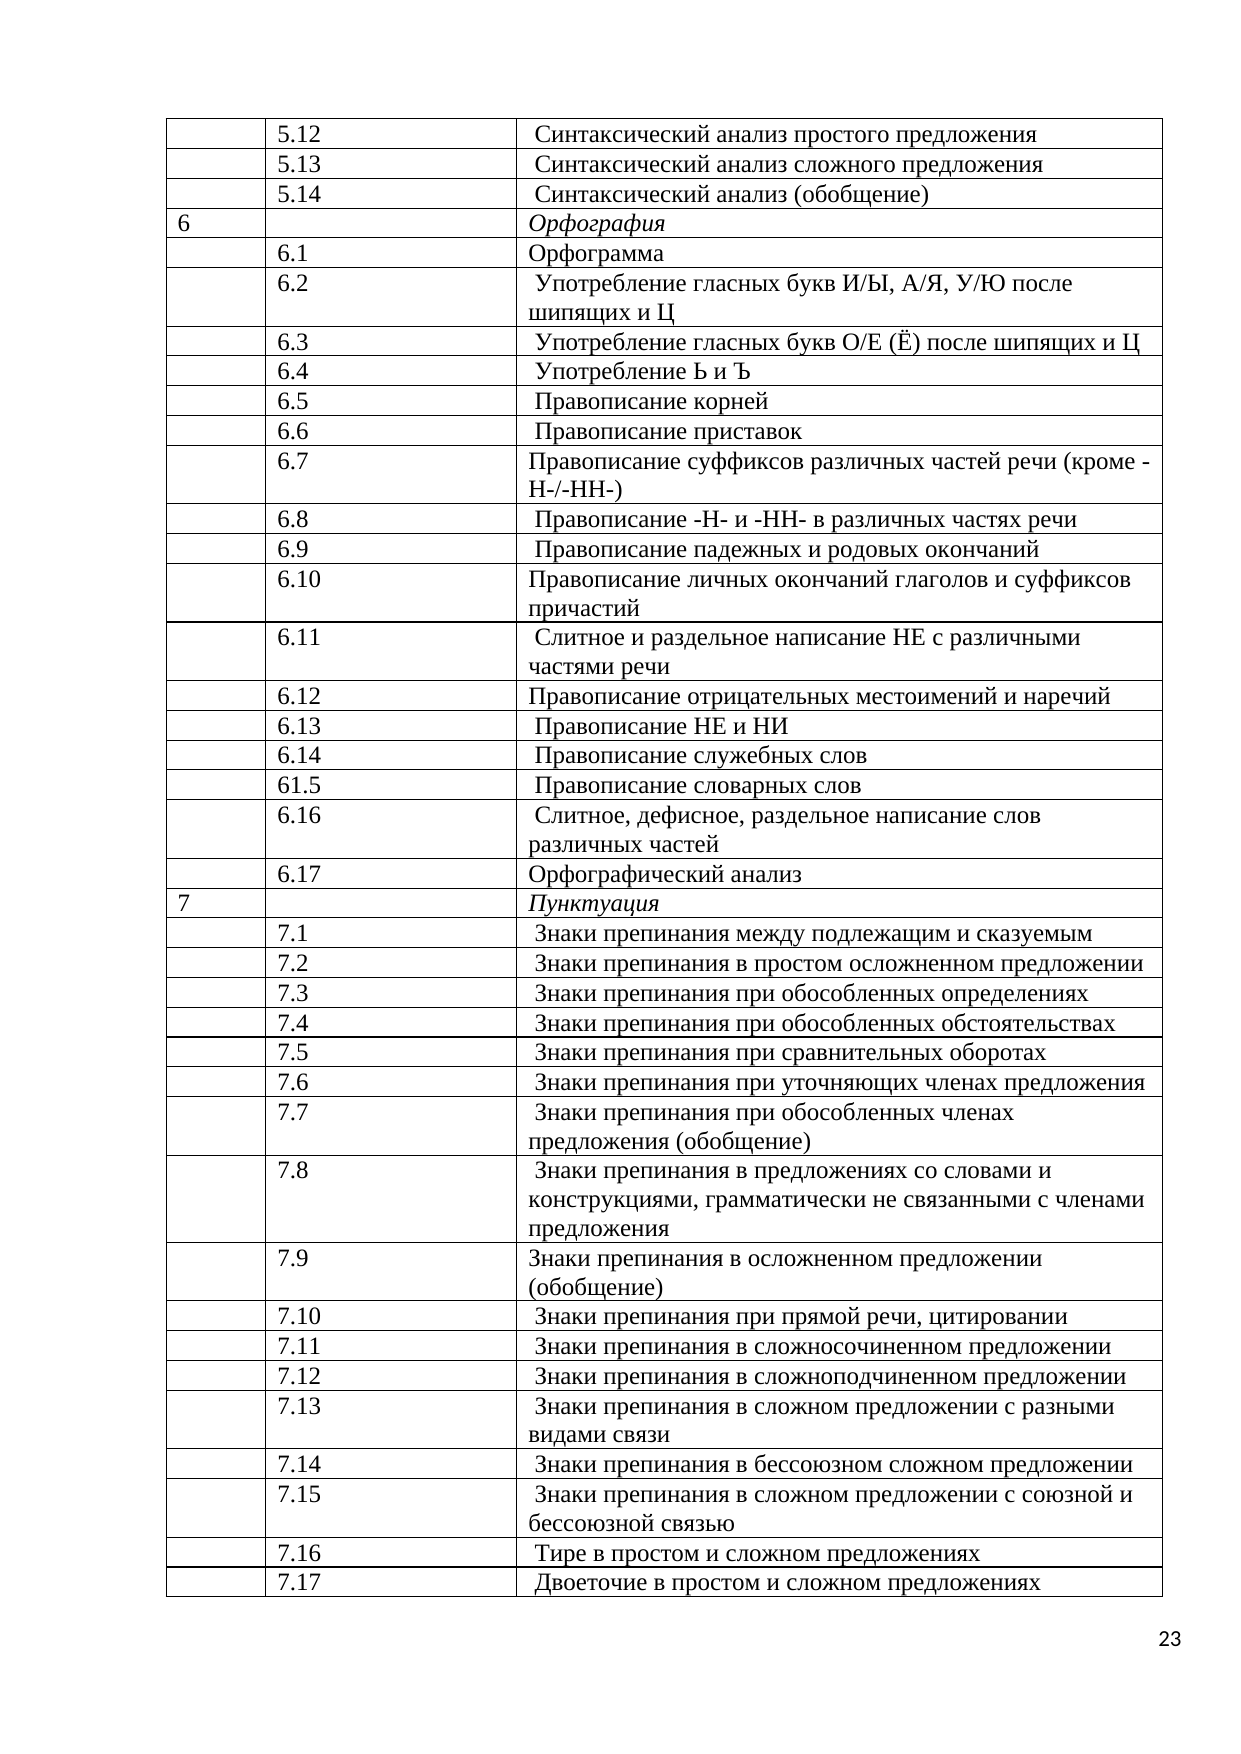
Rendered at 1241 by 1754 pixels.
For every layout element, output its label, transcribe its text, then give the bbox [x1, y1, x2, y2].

table_cell 7 [167, 889, 265, 917]
table_cell Правописание служебных слов [517, 741, 1162, 769]
table_cell Пунктуация [517, 889, 1162, 917]
table_cell Слитное, дефисное, раздельное написание слов различных частей [517, 800, 1162, 858]
table_cell 7.8 [266, 1156, 516, 1242]
table_cell Правописание падежных и родовых окончаний [517, 534, 1162, 563]
table_cell 6.10 [266, 564, 516, 621]
table_cell Правописание суффиксов различных частей речи (кроме -Н-/-НН-) [517, 446, 1162, 503]
table_cell [167, 179, 265, 207]
table_cell [167, 623, 265, 680]
table_cell Знаки препинания при прямой речи, цитировании [517, 1301, 1162, 1330]
table_cell Знаки препинания при обособленных определениях [517, 978, 1162, 1007]
table_cell [167, 1301, 265, 1330]
table_cell [167, 978, 265, 1007]
table_cell [167, 918, 265, 947]
table_cell [167, 1008, 265, 1036]
table_cell [167, 416, 265, 445]
table_cell [167, 356, 265, 385]
table_cell Тире в простом и сложном предложениях [517, 1538, 1162, 1566]
table_cell Знаки препинания при обособленных членах предложения (обобщение) [517, 1097, 1162, 1154]
table_cell Правописание приставок [517, 416, 1162, 445]
table_cell Правописание словарных слов [517, 770, 1162, 799]
table_cell Знаки препинания при сравнительных оборотах [517, 1038, 1162, 1066]
table_cell [167, 149, 265, 178]
table_cell 7.13 [266, 1391, 516, 1448]
table_cell 6.7 [266, 446, 516, 503]
table_cell 6.8 [266, 504, 516, 533]
table_cell Знаки препинания в сложносочиненном предложении [517, 1331, 1162, 1360]
table_cell 6.12 [266, 681, 516, 710]
table_cell 6.6 [266, 416, 516, 445]
table_cell 6.5 [266, 386, 516, 415]
table_cell Синтаксический анализ сложного предложения [517, 149, 1162, 178]
table_cell [167, 327, 265, 355]
table_cell [167, 770, 265, 799]
table_cell [167, 1391, 265, 1448]
table_cell [167, 268, 265, 326]
table_cell 6.13 [266, 711, 516, 739]
table_cell Знаки препинания в бессоюзном сложном предложении [517, 1449, 1162, 1478]
table_cell [167, 711, 265, 739]
table_cell [167, 534, 265, 563]
table_cell 7.6 [266, 1067, 516, 1096]
table_cell Знаки препинания в сложном предложении с союзной и бессоюзной связью [517, 1479, 1162, 1537]
table_cell Знаки препинания в сложном предложении с разными видами связи [517, 1391, 1162, 1448]
table_cell [167, 1538, 265, 1566]
table_cell 7.5 [266, 1038, 516, 1066]
table_cell [167, 948, 265, 977]
table_cell [167, 859, 265, 887]
table_cell Знаки препинания между подлежащим и сказуемым [517, 918, 1162, 947]
table_cell Орфография [517, 209, 1162, 237]
table_cell [167, 1243, 265, 1300]
table_cell [167, 681, 265, 710]
table_cell 6.17 [266, 859, 516, 887]
table_cell 7.3 [266, 978, 516, 1007]
table_cell 6.1 [266, 238, 516, 267]
table_cell 7.2 [266, 948, 516, 977]
table_cell [167, 504, 265, 533]
table_cell [167, 564, 265, 621]
table_cell 7.1 [266, 918, 516, 947]
table_cell [167, 1568, 265, 1596]
table_cell Знаки препинания в сложноподчиненном предложении [517, 1361, 1162, 1390]
table_cell 7.7 [266, 1097, 516, 1154]
table_cell Синтаксический анализ (обобщение) [517, 179, 1162, 207]
table_cell Знаки препинания в простом осложненном предложении [517, 948, 1162, 977]
table_cell Правописание корней [517, 386, 1162, 415]
table_cell 6 [167, 209, 265, 237]
table_cell Употребление Ь и Ъ [517, 356, 1162, 385]
table_cell 7.10 [266, 1301, 516, 1330]
table_cell [167, 1038, 265, 1066]
table_cell 7.14 [266, 1449, 516, 1478]
table_cell 61.5 [266, 770, 516, 799]
table_cell [167, 1331, 265, 1360]
table_cell [167, 741, 265, 769]
table_cell [266, 209, 516, 237]
table_cell 6.11 [266, 623, 516, 680]
table_cell Употребление гласных букв О/Е (Ё) после шипящих и Ц [517, 327, 1162, 355]
table_cell [167, 800, 265, 858]
table_cell 7.4 [266, 1008, 516, 1036]
table_cell Знаки препинания при обособленных обстоятельствах [517, 1008, 1162, 1036]
table_cell Двоеточие в простом и сложном предложениях [517, 1568, 1162, 1596]
table_cell [266, 889, 516, 917]
table_cell 6.14 [266, 741, 516, 769]
table_cell [167, 1156, 265, 1242]
table_cell [167, 1449, 265, 1478]
table_cell 7.16 [266, 1538, 516, 1566]
table_cell Знаки препинания при уточняющих членах предложения [517, 1067, 1162, 1096]
table_cell 5.12 [266, 119, 516, 148]
table_cell Орфографический анализ [517, 859, 1162, 887]
table_cell 7.9 [266, 1243, 516, 1300]
table_cell [167, 238, 265, 267]
table_cell 6.9 [266, 534, 516, 563]
table_cell 5.14 [266, 179, 516, 207]
table_cell 7.17 [266, 1568, 516, 1596]
table_cell 6.4 [266, 356, 516, 385]
table_cell [167, 1067, 265, 1096]
table_cell Правописание личных окончаний глаголов и суффиксов причастий [517, 564, 1162, 621]
table_cell Знаки препинания в осложненном предложении (обобщение) [517, 1243, 1162, 1300]
table_cell 7.12 [266, 1361, 516, 1390]
table_cell [167, 119, 265, 148]
table_cell [167, 446, 265, 503]
table_cell 6.2 [266, 268, 516, 326]
table_cell [167, 1361, 265, 1390]
table_cell [167, 1479, 265, 1537]
table_cell Употребление гласных букв И/Ы, А/Я, У/Ю после шипящих и Ц [517, 268, 1162, 326]
table_cell 7.15 [266, 1479, 516, 1537]
table_cell Синтаксический анализ простого предложения [517, 119, 1162, 148]
table_cell [167, 1097, 265, 1154]
table_cell 5.13 [266, 149, 516, 178]
table_cell Правописание -Н- и -НН- в различных частях речи [517, 504, 1162, 533]
table_cell Правописание отрицательных местоимений и наречий [517, 681, 1162, 710]
table_cell Правописание НЕ и НИ [517, 711, 1162, 739]
table_cell [167, 386, 265, 415]
table_cell Орфограмма [517, 238, 1162, 267]
table_cell 6.3 [266, 327, 516, 355]
table_cell 6.16 [266, 800, 516, 858]
table_cell Слитное и раздельное написание НЕ с различными частями речи [517, 623, 1162, 680]
table_cell 7.11 [266, 1331, 516, 1360]
table_cell Знаки препинания в предложениях со словами и конструкциями, грамматически не связанными с членами предложения [517, 1156, 1162, 1242]
